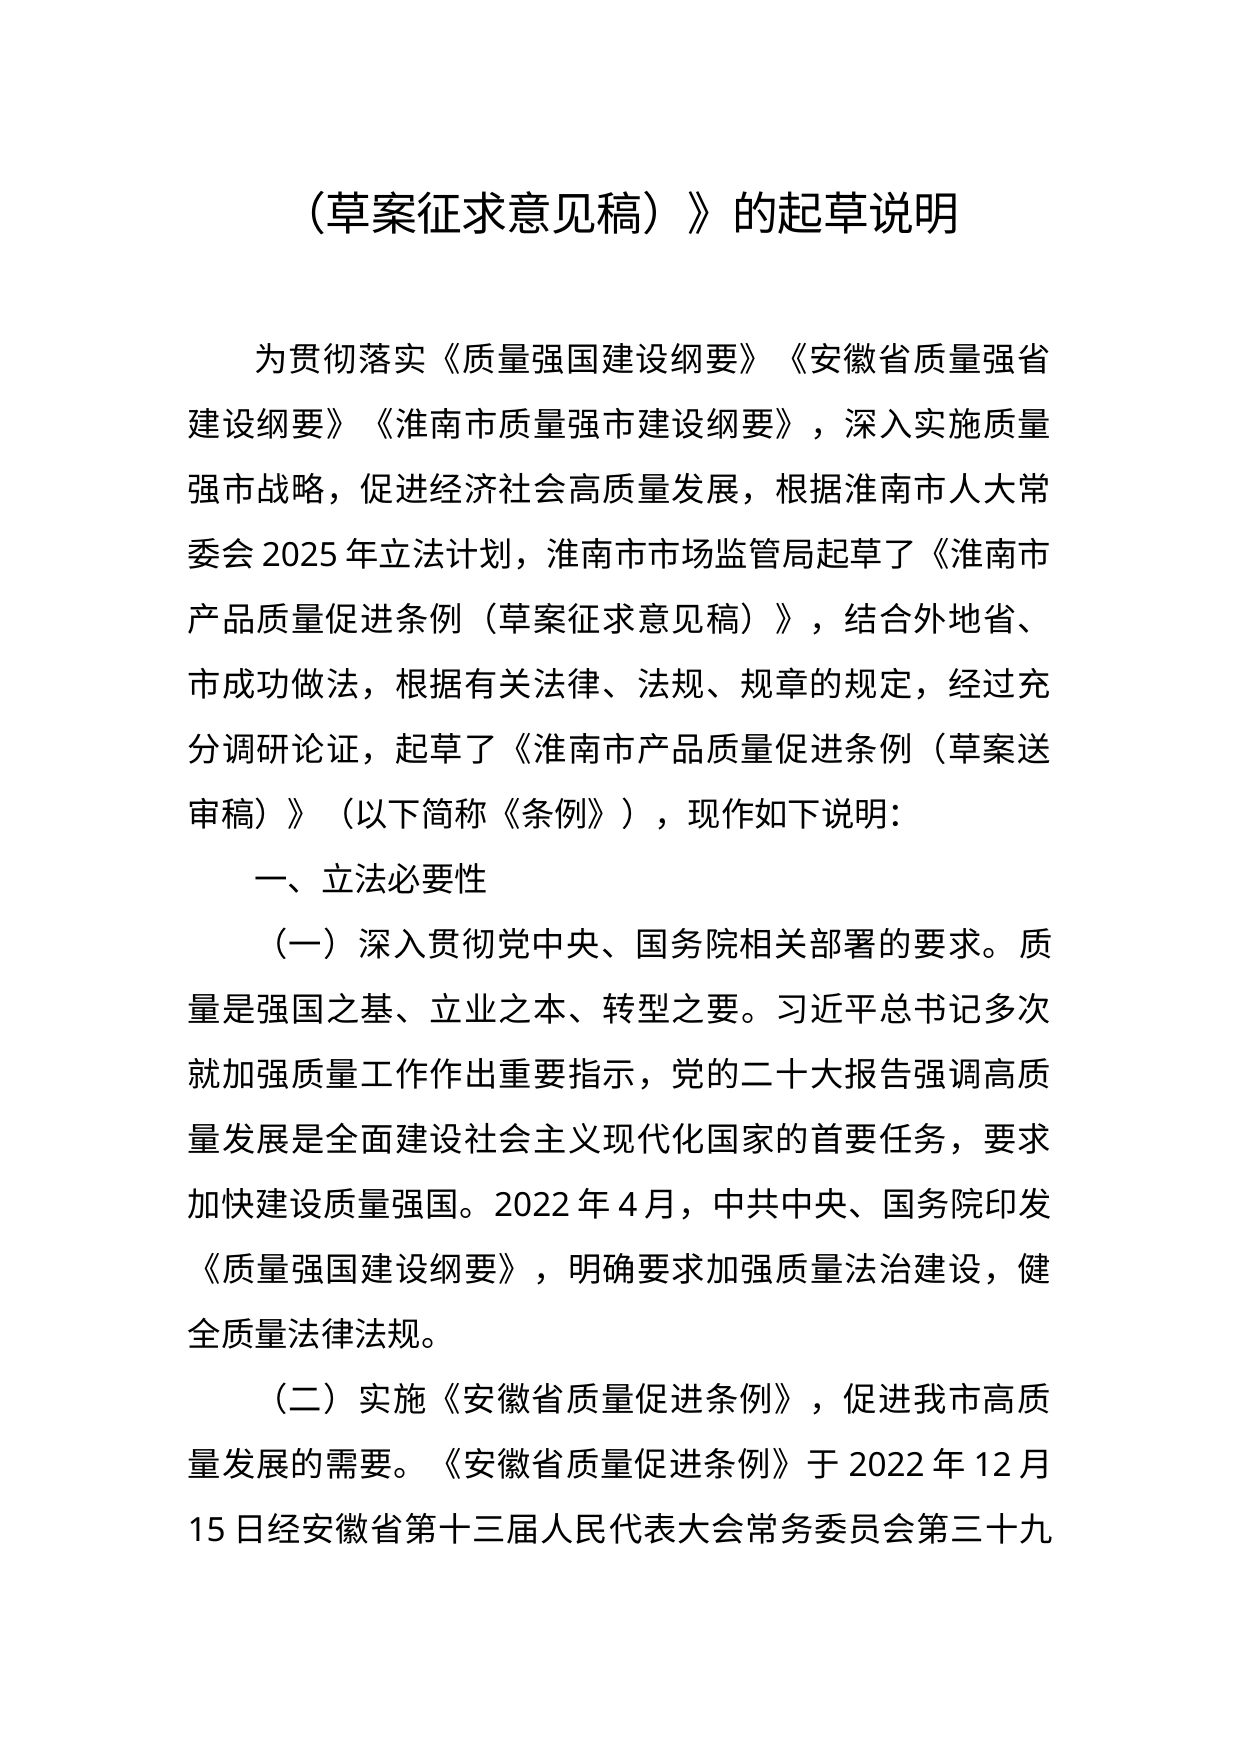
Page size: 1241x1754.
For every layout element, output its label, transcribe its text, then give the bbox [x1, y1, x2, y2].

text （一）深入贯彻党中央、国务院相关部署的要求。质量是强国之基、立业之本、转型之要。习近平总书记多次就加强质量工作作出重要指示，党的二十大报告强调高质量发展是全面建设社会主义现代化国家的首要任务，要求加快建设质量强国。2022年4月，中共中央、国务院印发《质量强国建设纲要》，明确要求加强质量法治建设，健全质量法律法规。 [187, 909, 1053, 1364]
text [187, 1364, 1053, 1559]
text 一、立法必要性 [187, 844, 1053, 909]
text （草案征求意见稿）》的起草说明 [187, 162, 1053, 259]
text 为贯彻落实《质量强国建设纲要》《安徽省质量强省建设纲要》《淮南市质量强市建设纲要》，深入实施质量强市战略，促进经济社会高质量发展，根据淮南市人大常委会2025年立法计划，淮南市市场监管局起草了《淮南市产品质量促进条例（草案征求意见稿）》，结合外地省、市成功做法，根据有关法律、法规、规章的规定，经过充分调研论证，起草了《淮南市产品质量促进条例（草案送审稿）》（以下简称《条例》），现作如下说明： [187, 324, 1053, 844]
